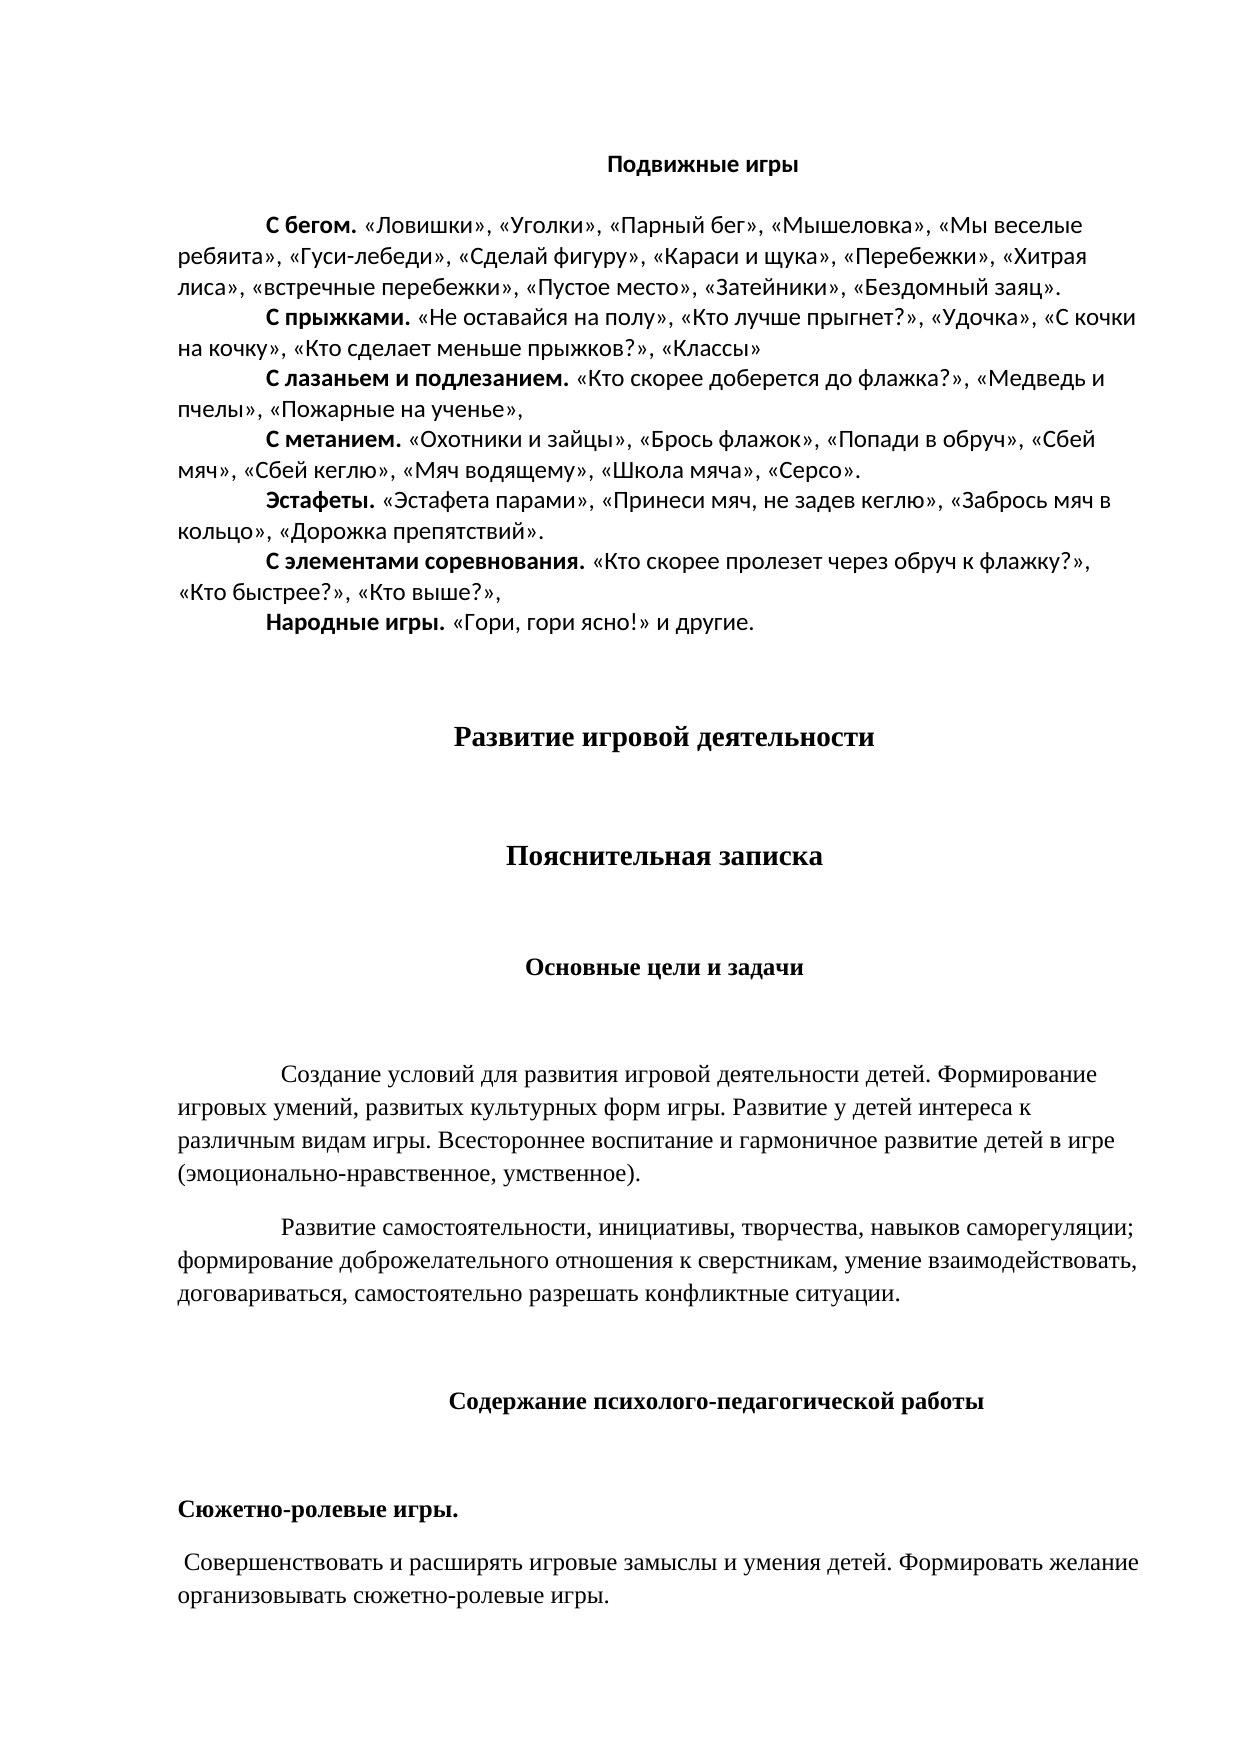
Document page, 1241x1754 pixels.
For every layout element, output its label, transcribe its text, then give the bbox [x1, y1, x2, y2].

text Создание условий для развития игровой деятельности детей. Формирование игровых умений, развитых культурных форм игры. Развитие у детей интереса к различным видам игры. Всестороннее воспитание и гармоничное развитие детей в игре (эмоционально-нравственное, умственное). [177, 1059, 1152, 1187]
text Подвижные игры [177, 149, 1140, 179]
text С метанием. «Охотники и зайцы», «Брось флажок», «Попади в обруч», «Сбей мяч», «Сбей кеглю», «Мяч водящему», «Школа мяча», «Серсо». [177, 423, 1140, 484]
text Развитие самостоятельности, инициативы, творчества, навыков саморегуляции; формирование доброжелательного отношения к сверстникам, умение взаимодействовать, договариваться, самостоятельно разрешать конфликтные ситуации. [177, 1212, 1152, 1307]
text Эстафеты. «Эстафета парами», «Принеси мяч, не задев кеглю», «Забрось мяч в кольцо», «Дорожка препятствий». [177, 484, 1140, 545]
text Развитие игровой деятельности [177, 719, 1152, 753]
text С лазаньем и подлезанием. «Кто скорее доберется до флажка?», «Медведь и пчелы», «Пожарные на ученье», [177, 362, 1140, 423]
text Сюжетно-ролевые игры. [177, 1494, 1152, 1522]
text Основные цели и задачи [177, 952, 1152, 980]
text С прыжками. «Не оставайся на полу», «Кто лучше прыгнет?», «Удочка», «С кочки на кочку», «Кто сделает меньше прыжков?», «Классы» [177, 301, 1140, 362]
text Народные игры. «Гори, гори ясно!» и другие. [177, 606, 1140, 637]
text Содержание психолого-педагогической работы [177, 1386, 1152, 1415]
text С бегом. «Ловишки», «Уголки», «Парный бег», «Мышеловка», «Мы веселые ребяита», «Гуси-лебеди», «Сделай фигуру», «Караси и щука», «Перебежки», «Хитрая лиса», «встречные перебежки», «Пустое место», «Затейники», «Бездомный заяц». [177, 210, 1140, 301]
text С элементами соревнования. «Кто скорее пролезет через обруч к флажку?», «Кто быстрее?», «Кто выше?», [177, 545, 1140, 606]
text Пояснительная записка [177, 838, 1152, 872]
text Совершенствовать и расширять игровые замыслы и умения детей. Формировать желание организовывать сюжетно-ролевые игры. [177, 1547, 1152, 1609]
